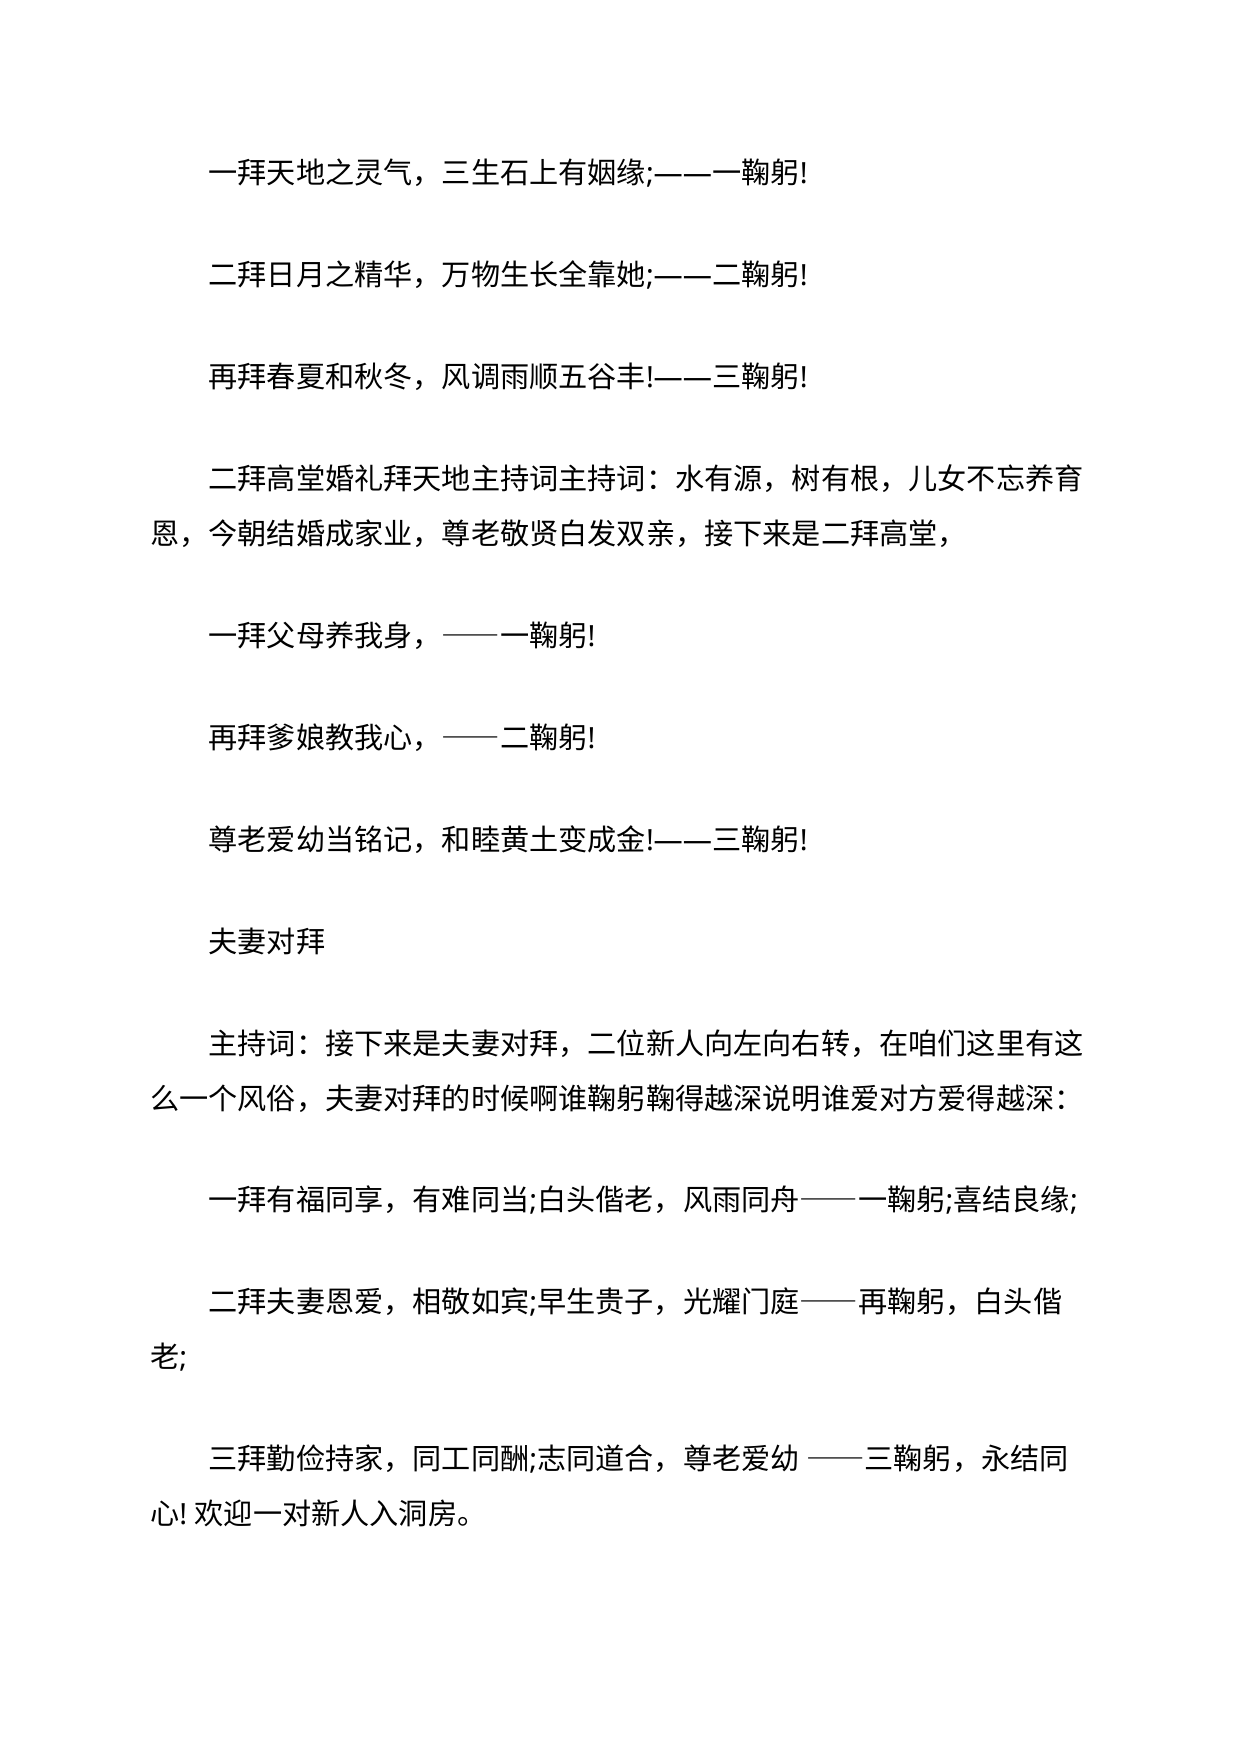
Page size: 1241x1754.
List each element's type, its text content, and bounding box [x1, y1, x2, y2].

text 二拜夫妻恩爱，相敬如宾;早生贵子，光耀门庭——再鞠躬，白头偕老; [150, 1279, 1090, 1376]
text 二拜高堂婚礼拜天地主持词主持词：水有源，树有根，儿女不忘养育恩，今朝结婚成家业，尊老敬贤白发双亲，接下来是二拜高堂， [150, 456, 1090, 553]
text 三拜勤俭持家，同工同酬;志同道合，尊老爱幼 ——三鞠躬，永结同心! 欢迎一对新人入洞房。 [150, 1436, 1090, 1533]
text 一拜父母养我身，——一鞠躬! [150, 613, 1090, 655]
text 主持词：接下来是夫妻对拜，二位新人向左向右转，在咱们这里有这么一个风俗，夫妻对拜的时候啊谁鞠躬鞠得越深说明谁爱对方爱得越深： [150, 1020, 1090, 1117]
text 一拜天地之灵气，三生石上有姻缘;——一鞠躬! [150, 150, 1090, 192]
text 一拜有福同享，有难同当;白头偕老，风雨同舟——一鞠躬;喜结良缘; [150, 1177, 1090, 1219]
text 再拜春夏和秋冬，风调雨顺五谷丰!——三鞠躬! [150, 354, 1090, 396]
text 尊老爱幼当铭记，和睦黄土变成金!——三鞠躬! [150, 817, 1090, 859]
text 再拜爹娘教我心，——二鞠躬! [150, 714, 1090, 757]
text 夫妻对拜 [150, 918, 1090, 961]
text 二拜日月之精华，万物生长全靠她;——二鞠躬! [150, 252, 1090, 294]
